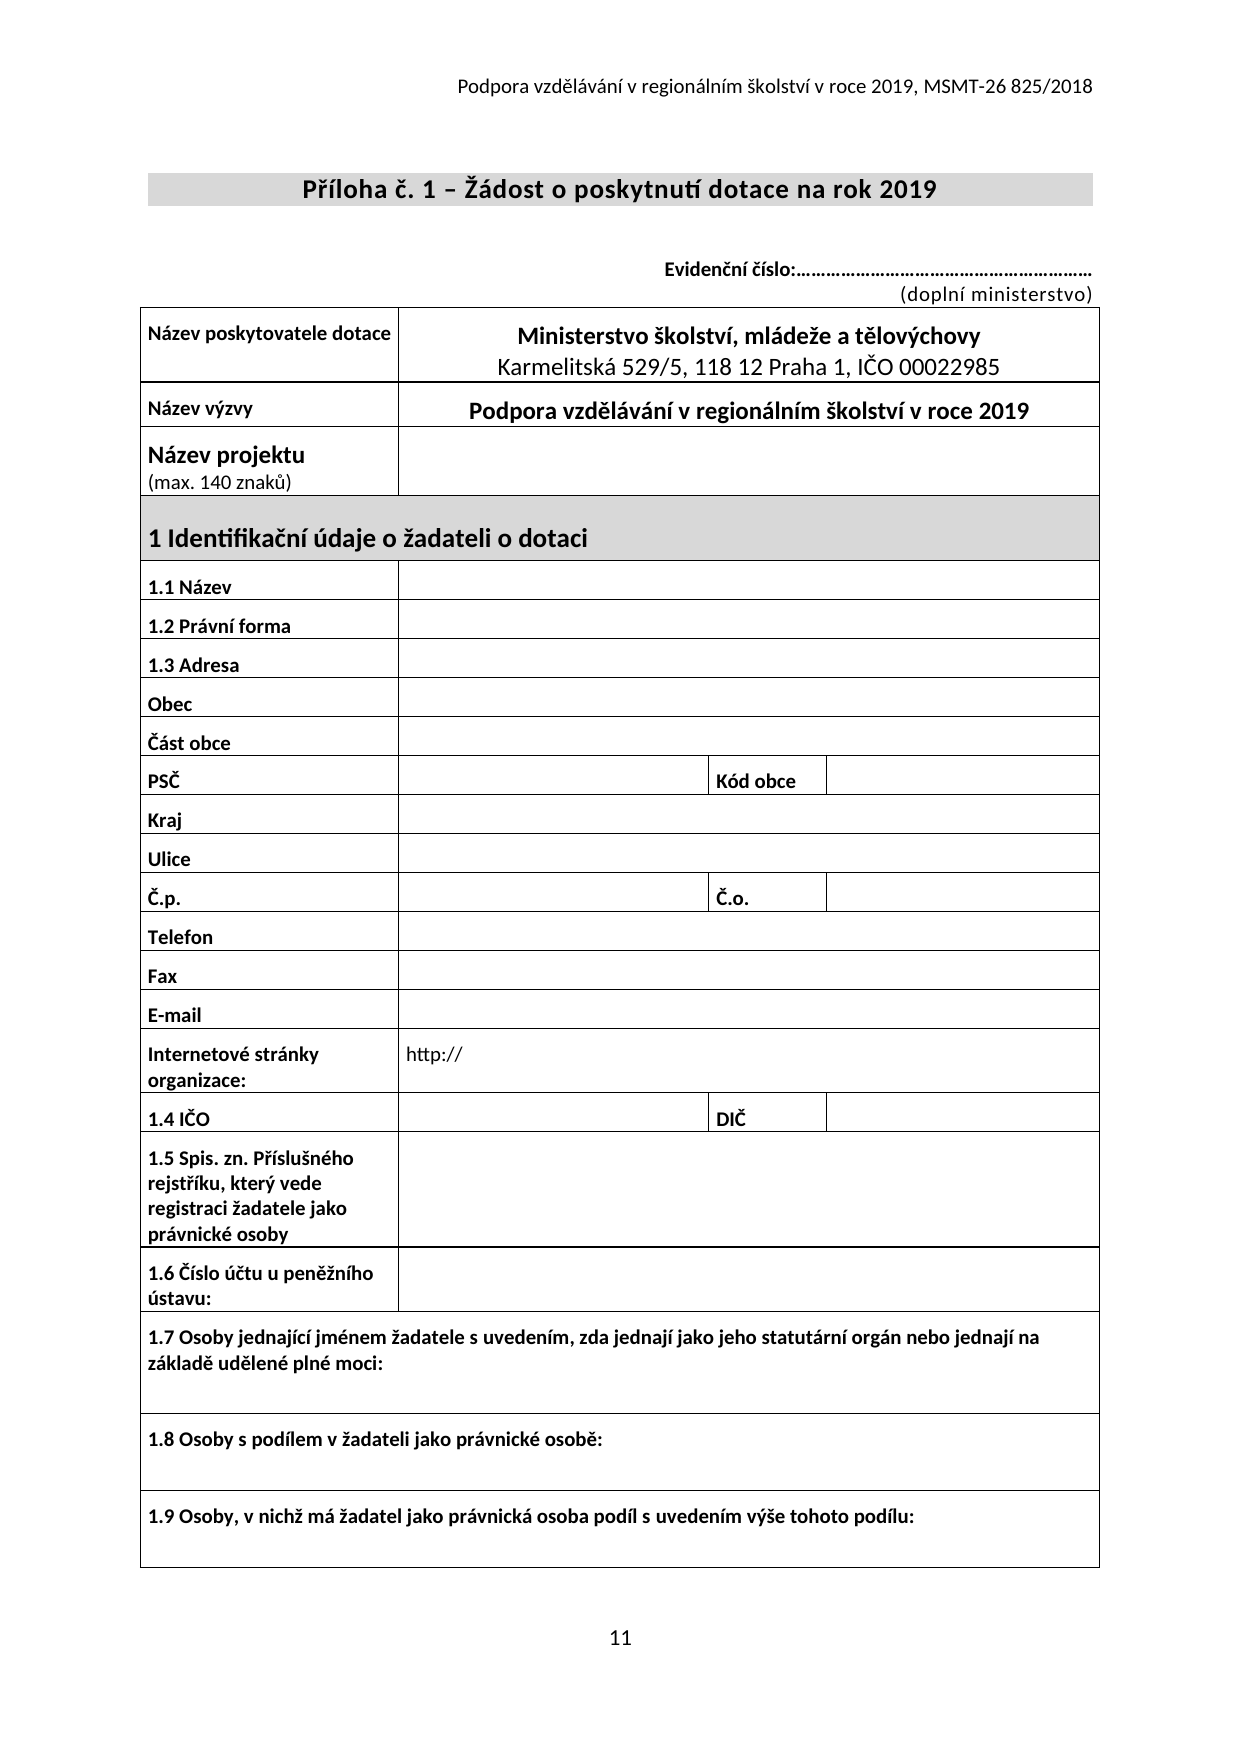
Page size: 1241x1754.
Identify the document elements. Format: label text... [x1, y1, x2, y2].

table_cell [399, 717, 1099, 755]
table_cell 1.5 Spis. zn. Příslušného rejstříku, který vede registraci žadatele jako právnické osoby [141, 1132, 398, 1246]
table_cell [399, 990, 1099, 1028]
table_cell [399, 795, 1099, 833]
table_cell [399, 756, 708, 794]
text (doplní ministerstvo) [148, 281, 1093, 307]
table_cell [827, 873, 1099, 911]
table_cell [399, 600, 1099, 638]
table_cell Kraj [141, 795, 398, 833]
table_cell E-mail [141, 990, 398, 1028]
table_cell [399, 912, 1099, 950]
table_cell Název výzvy [141, 383, 398, 426]
table_cell [399, 427, 1099, 495]
table_cell 1 Identifikační údaje o žadateli o dotaci [141, 496, 1099, 560]
table_cell 1.2 Právní forma [141, 600, 398, 638]
table_cell 1.3 Adresa [141, 639, 398, 677]
table_header Název poskytovatele dotace [141, 308, 398, 381]
table_cell [399, 1093, 708, 1131]
subtitle Příloha č. 1 – Žádost o poskytnutí dotace na rok 2019 [148, 173, 1093, 206]
table_cell 1.9 Osoby, v nichž má žadatel jako právnická osoba podíl s uvedením výše tohoto podílu: [141, 1491, 1099, 1567]
table_cell Telefon [141, 912, 398, 950]
table_cell Č.o. [709, 873, 826, 911]
table_cell [399, 834, 1099, 872]
table_cell PSČ [141, 756, 398, 794]
table_cell 1.7 Osoby jednající jménem žadatele s uvedením, zda jednají jako jeho statutární orgán nebo jednají na základě udělené plné moci: [141, 1312, 1099, 1413]
table_cell 1.6 Číslo účtu u peněžního ústavu: [141, 1248, 398, 1311]
table_cell [399, 1132, 1099, 1246]
table_cell [399, 561, 1099, 599]
table_cell [399, 1248, 1099, 1311]
table_cell [399, 678, 1099, 716]
table_cell Č.p. [141, 873, 398, 911]
table_cell Podpora vzdělávání v regionálním školství v roce 2019 [399, 383, 1099, 426]
table_header Ministerstvo školství, mládeže a tělovýchovy Karmelitská 529/5, 118 12 Praha 1, IČO 00022985 [399, 308, 1099, 381]
table_cell 1.4 IČO [141, 1093, 398, 1131]
table_cell [827, 756, 1099, 794]
table_cell Název projektu (max. 140 znaků) [141, 427, 398, 495]
table_cell Obec [141, 678, 398, 716]
table_cell DIČ [709, 1093, 826, 1131]
table_cell Ulice [141, 834, 398, 872]
table_cell [399, 951, 1099, 989]
table_cell 1.1 Název [141, 561, 398, 599]
table_cell [399, 873, 708, 911]
table_cell Fax [141, 951, 398, 989]
table_cell Kód obce [709, 756, 826, 794]
table_cell http:// [399, 1029, 1099, 1092]
text Evidenční číslo:…………………………………………………… [148, 256, 1093, 281]
table_cell [399, 639, 1099, 677]
table_cell Internetové stránky organizace: [141, 1029, 398, 1092]
table_cell 1.8 Osoby s podílem v žadateli jako právnické osobě: [141, 1414, 1099, 1490]
table_cell [827, 1093, 1099, 1131]
table_cell Část obce [141, 717, 398, 755]
